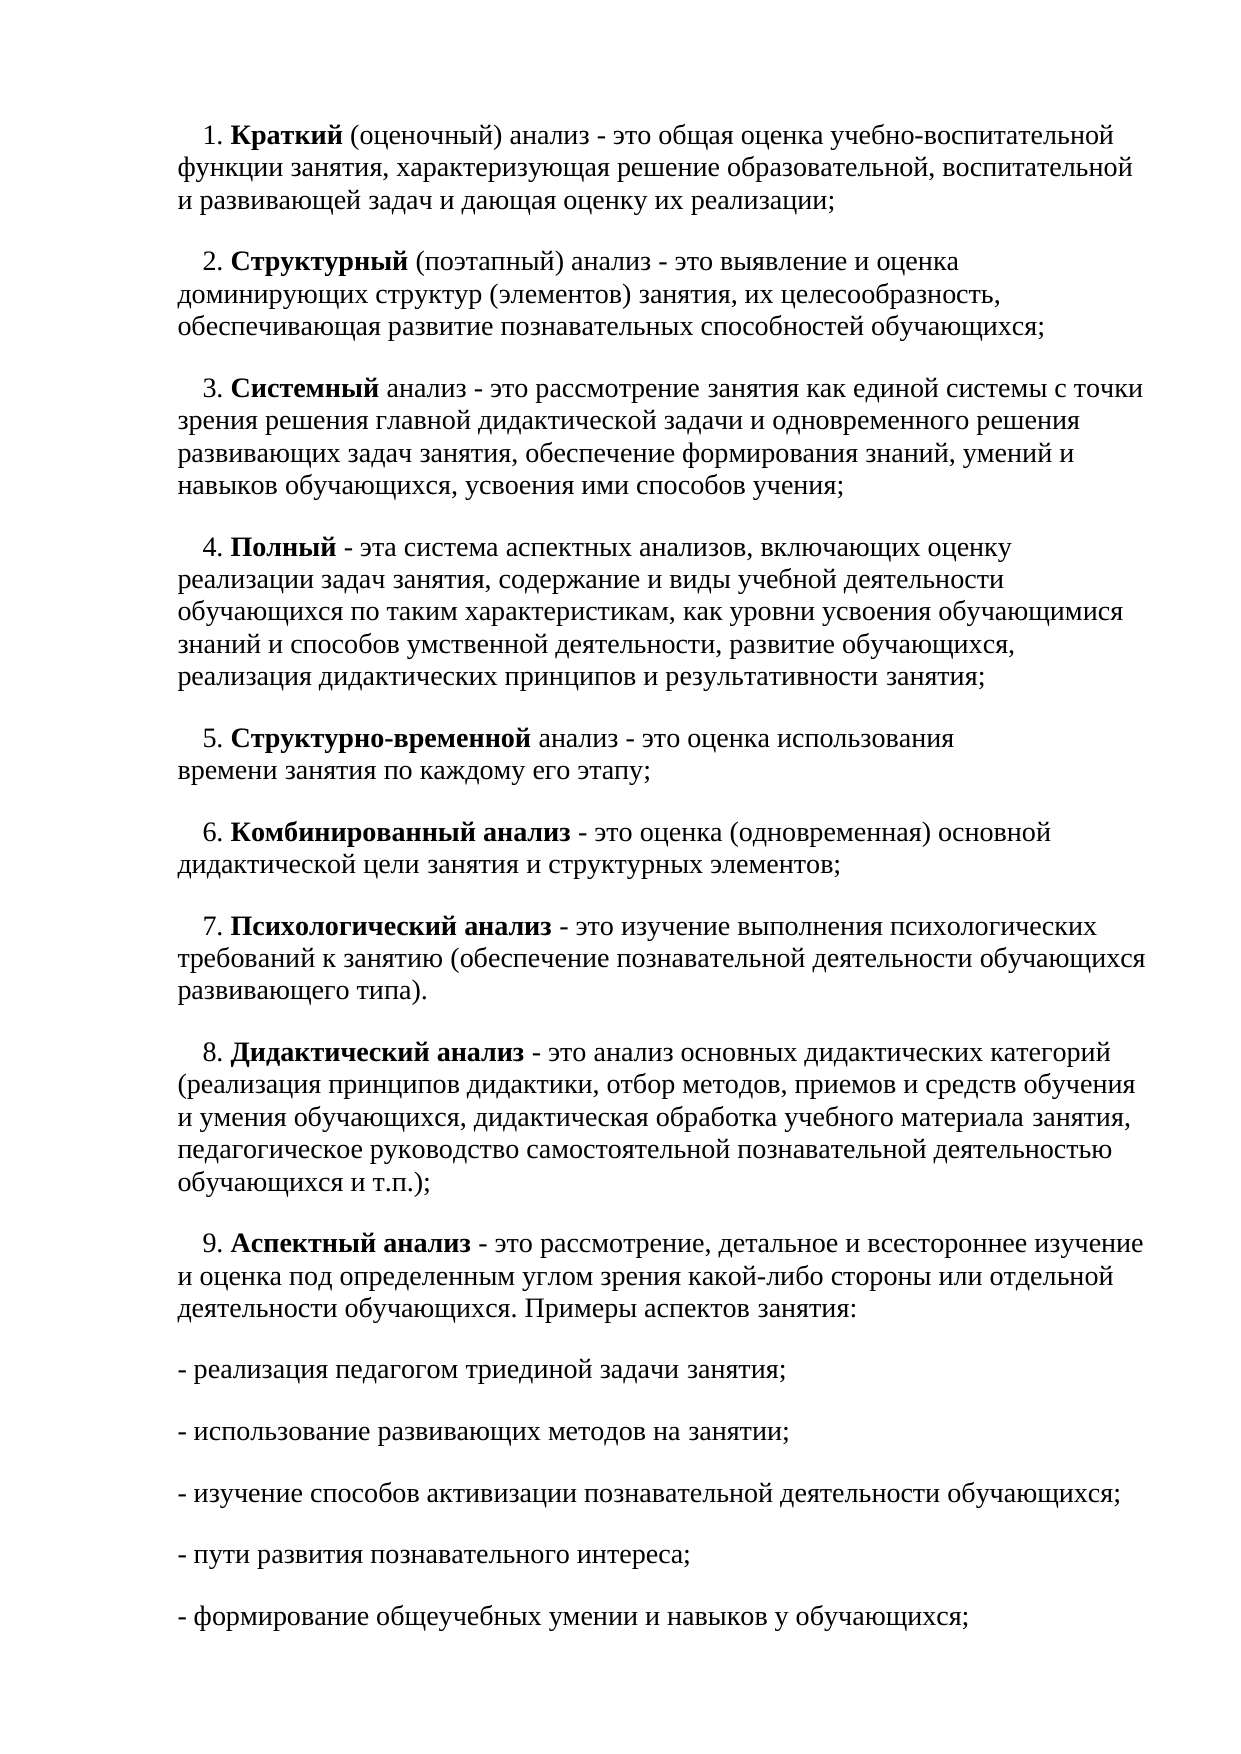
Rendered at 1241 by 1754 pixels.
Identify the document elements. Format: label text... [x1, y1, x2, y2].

text - изучение способов активизации познавательной деятельности обучающихся; [177, 1476, 1152, 1508]
text 2. Структурный (поэтапный) анализ - это выявление и оценка доминирующих структур (элементов) занятия, их целесообразность, обеспечивающая развитие познавательных способностей обучающихся; [177, 244, 1152, 342]
text 4. Полный - эта система аспектных анализов, включающих оценку реализации задач занятия, содержание и виды учебной деятельности обучающихся по таким характеристикам, как уровни усвоения обучающимися знаний и способов умственной деятельности, развитие обучающихся, реализация дидактических принципов и результативности занятия; [177, 529, 1152, 692]
text 9. Аспектный анализ - это рассмотрение, детальное и всестороннее изучение и оценка под определенным углом зрения какой-либо стороны или отдельной деятельности обучающихся. Примеры аспектов занятия: [177, 1226, 1152, 1323]
text 5. Структурно-временной анализ - это оценка использования времени занятия по каждому его этапу; [177, 721, 1152, 786]
text 6. Комбинированный анализ - это оценка (одновременная) основной дидактической цели занятия и структурных элементов; [177, 815, 1152, 879]
text 7. Психологический анализ - это изучение выполнения психологических требований к занятию (обеспечение познавательной деятельности обучающихся развивающего типа). [177, 909, 1152, 1006]
text 8. Дидактический анализ - это анализ основных дидактических категорий (реализация принципов дидактики, отбор методов, приемов и средств обучения и умения обучающихся, дидактическая обработка учебного материала занятия, педагогическое руководство самостоятельной познавательной деятельностью обучающихся и т.п.); [177, 1035, 1152, 1197]
text 3. Системный анализ - это рассмотрение занятия как единой системы с точки зрения решения главной дидактической задачи и одновременного решения развивающих задач занятия, обеспечение формирования знаний, умений и навыков обучающихся, усвоения ими способов учения; [177, 371, 1152, 500]
text - формирование общеучебных умении и навыков у обучающихся; [177, 1599, 1152, 1631]
text - реализация педагогом триединой задачи занятия; [177, 1352, 1152, 1385]
text - пути развития познавательного интереса; [177, 1537, 1152, 1569]
text - использование развивающих методов на занятии; [177, 1414, 1152, 1446]
text 1. Краткий (оценочный) анализ - это общая оценка учебно-воспитательной функции занятия, характеризующая решение образовательной, воспитательной и развивающей задач и дающая оценку их реализации; [177, 118, 1152, 215]
